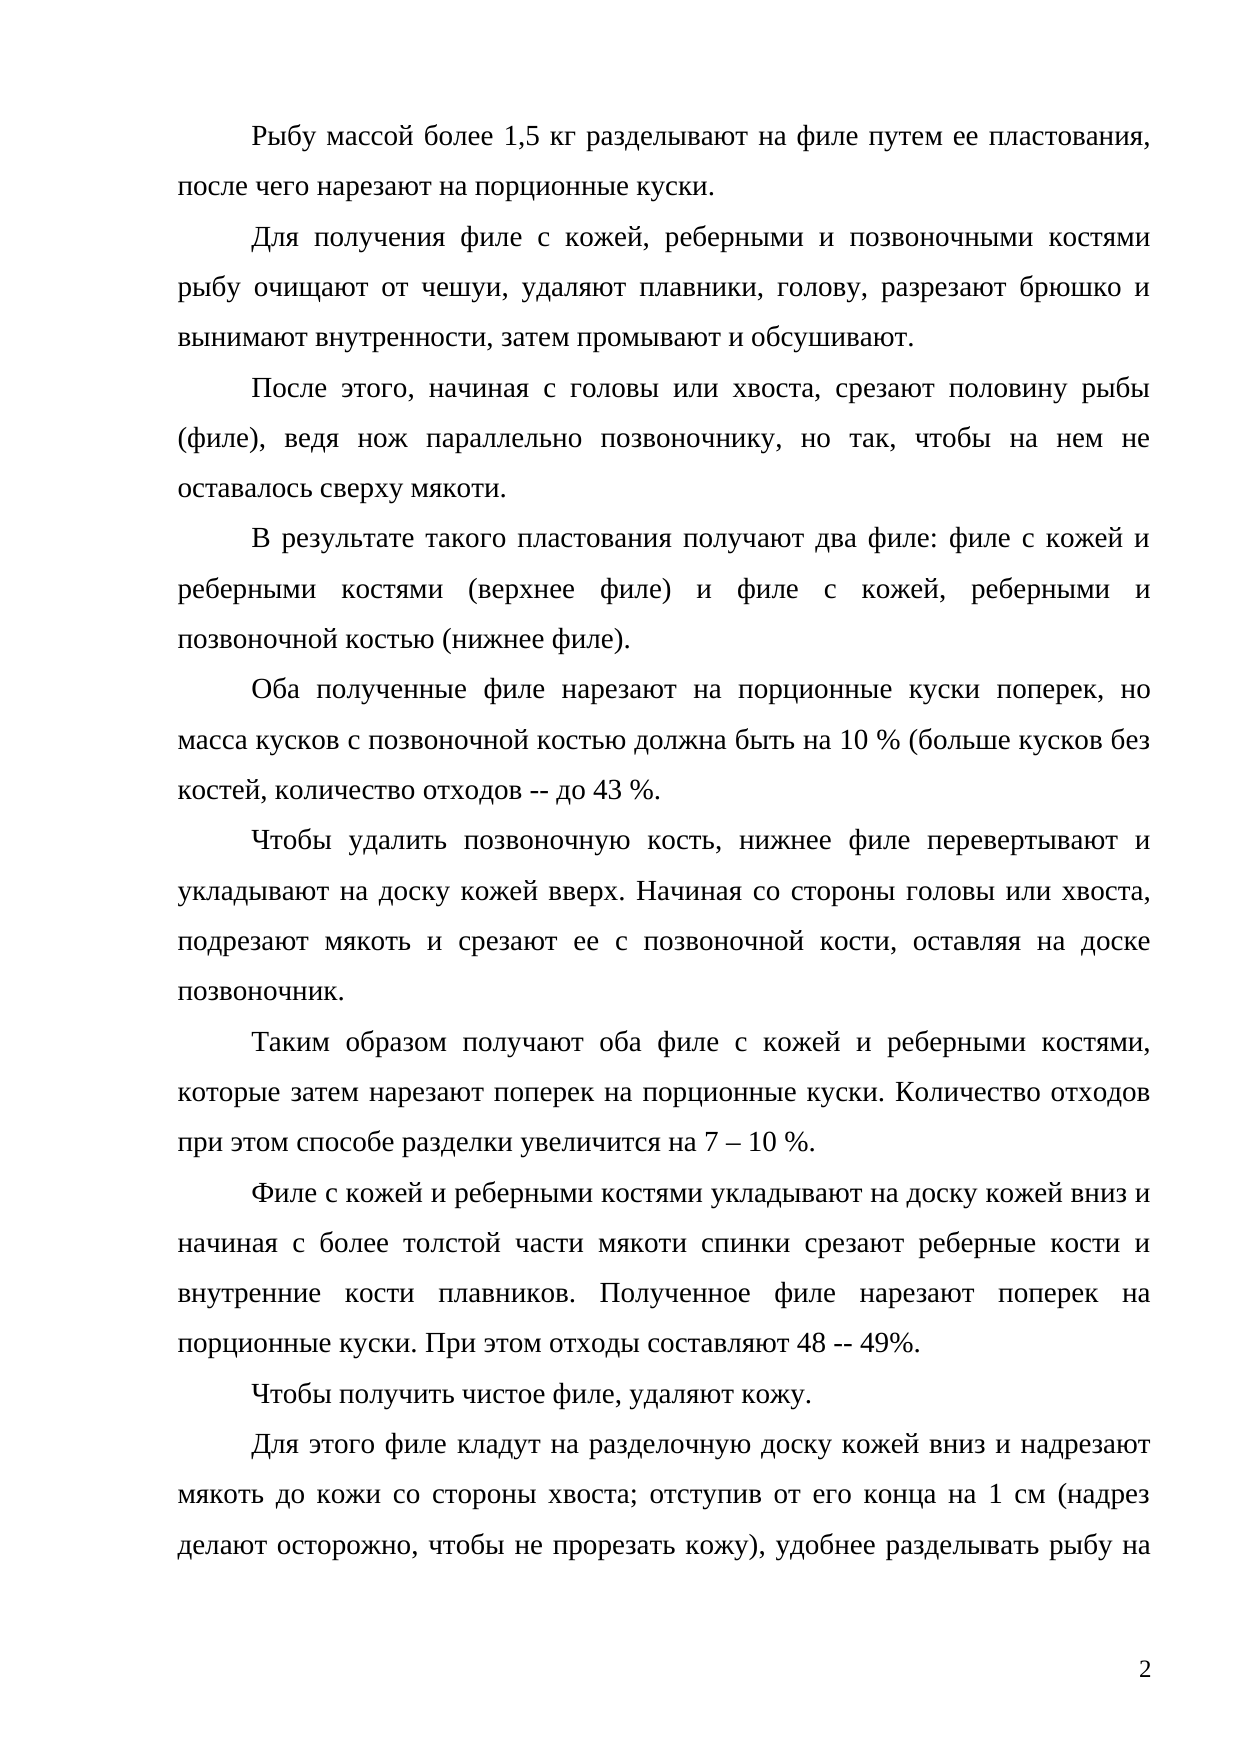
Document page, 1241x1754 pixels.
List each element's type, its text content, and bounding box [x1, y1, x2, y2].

text Оба полученные филе нарезают на порционные куски поперек, но масса кусков с позвоночной костью должна быть на 10 % (больше кусков без костей, количество отходов -- до 43 %. [177, 672, 1152, 806]
text Для получения филе с кожей, реберными и позвоночными костями рыбу очищают от чешуи, удаляют плавники, голову, разрезают брюшко и вынимают внутренности, затем промывают и обсушивают. [177, 219, 1152, 353]
text Чтобы получить чистое филе, удаляют кожу. [177, 1376, 1152, 1409]
text Чтобы удалить позвоночную кость, нижнее филе перевертывают и укладывают на доску кожей вверх. Начиная со стороны головы или хвоста, подрезают мякоть и срезают ее с позвоночной кости, оставляя на доске позвоночник. [177, 822, 1152, 1007]
text Рыбу массой более 1,5 кг разделывают на филе путем ее пластования, после чего нарезают на порционные куски. [177, 118, 1152, 202]
text Филе с кожей и реберными костями укладывают на доску кожей вниз и начиная с более толстой части мякоти спинки срезают реберные кости и внутренние кости плавников. Полученное филе нарезают поперек на порционные куски. При этом отходы составляют 48 -- 49%. [177, 1175, 1152, 1359]
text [177, 1426, 1152, 1560]
text Таким образом получают оба филе с кожей и реберными костями, которые затем нарезают поперек на порционные куски. Количество отходов при этом способе разделки увеличится на 7 – 10 %. [177, 1024, 1152, 1158]
text В результате такого пластования получают два филе: филе с кожей и реберными костями (верхнее филе) и филе с кожей, реберными и позвоночной костью (нижнее филе). [177, 521, 1152, 655]
text После этого, начиная с головы или хвоста, срезают половину рыбы (филе), ведя нож параллельно позвоночнику, но так, чтобы на нем не оставалось сверху мякоти. [177, 370, 1152, 504]
